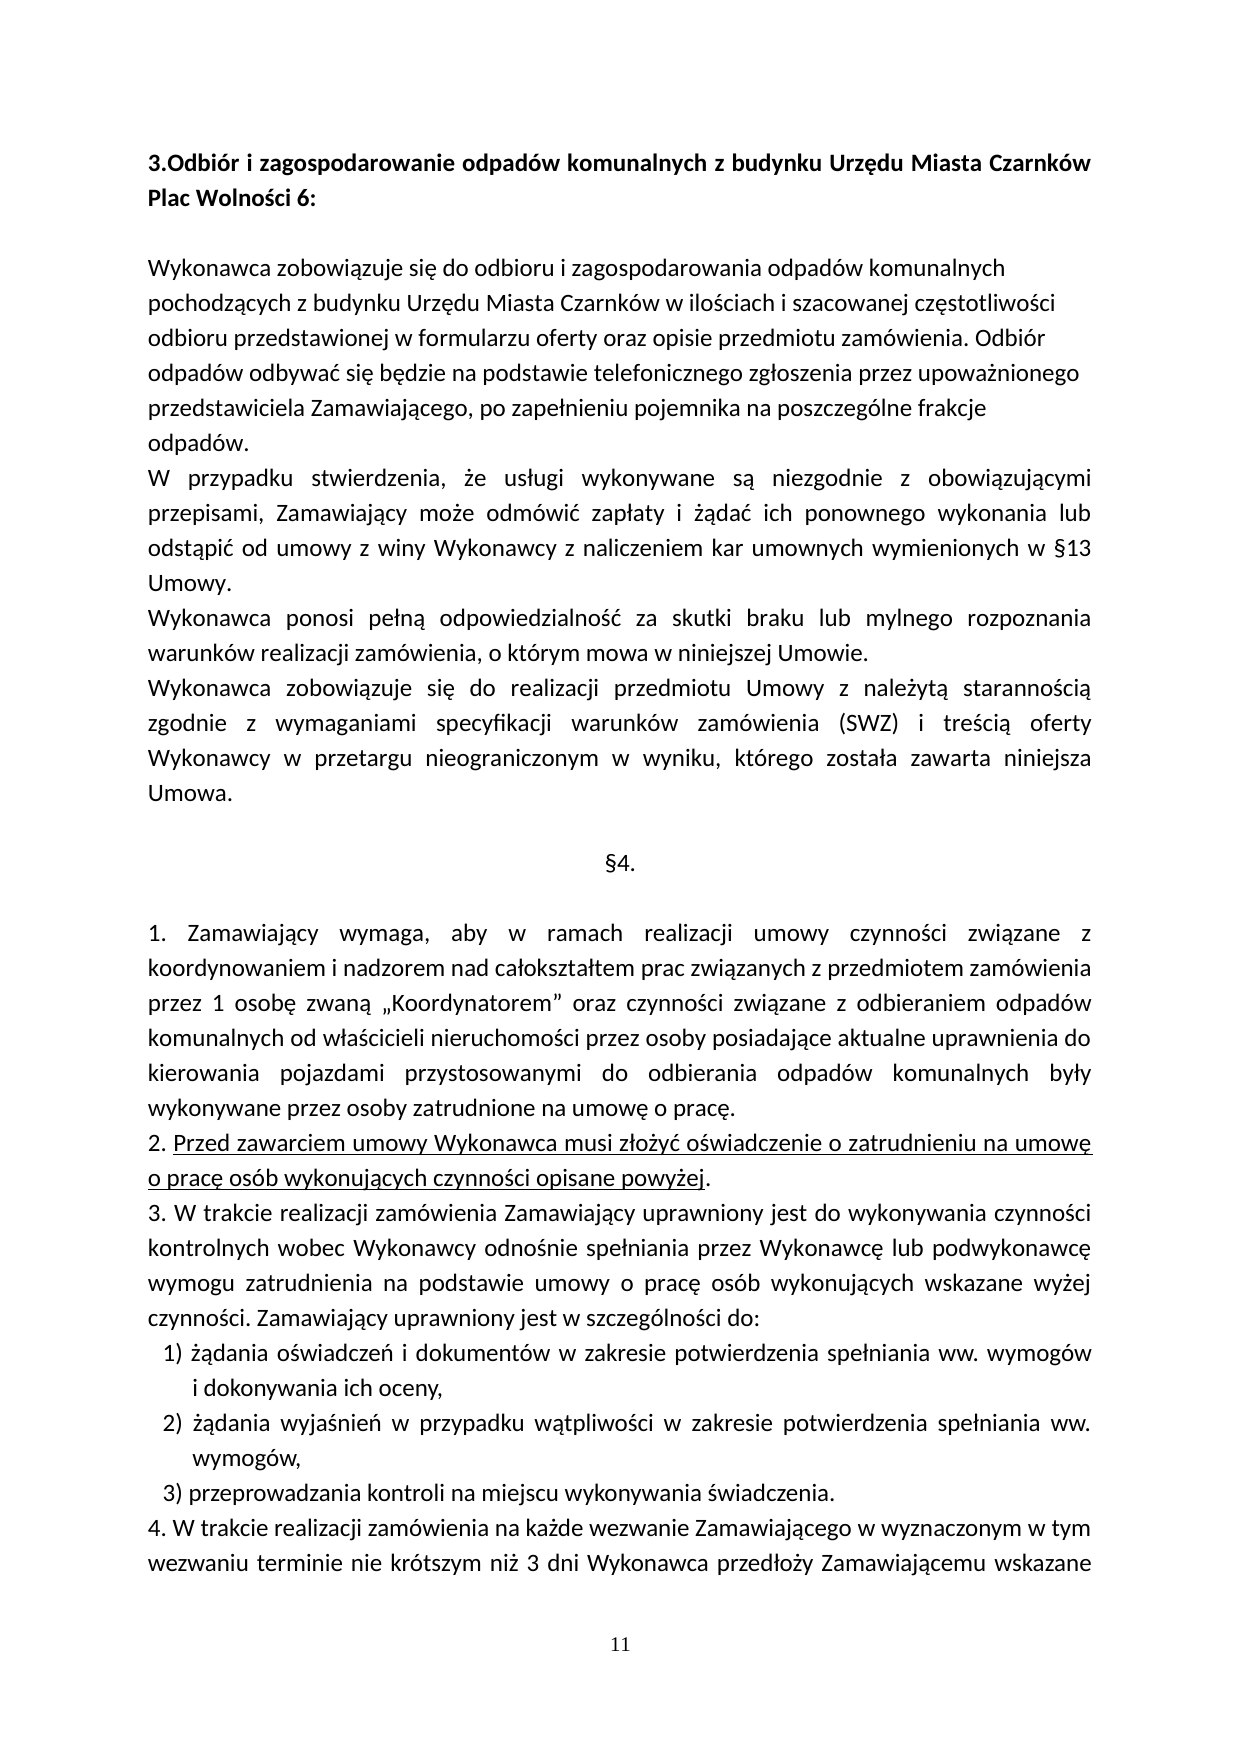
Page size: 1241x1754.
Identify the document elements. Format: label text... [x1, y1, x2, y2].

text 1) żądania oświadczeń i dokumentów w zakresie potwierdzenia spełniania ww. wymogów i dokonywania ich oceny, [162, 1338, 1093, 1403]
text Wykonawca ponosi pełną odpowiedzialność za skutki braku lub mylnego rozpoznania warunków realizacji zamówienia, o którym mowa w niniejszej Umowie. [148, 603, 1093, 668]
text 1. Zamawiający wymaga, aby w ramach realizacji umowy czynności związane z koordynowaniem i nadzorem nad całokształtem prac związanych z przedmiotem zamówienia przez 1 osobę zwaną „Koordynatorem” oraz czynności związane z odbieraniem odpadów komunalnych od właścicieli nieruchomości przez osoby posiadające aktualne uprawnienia do kierowania pojazdami przystosowanymi do odbierania odpadów komunalnych były wykonywane przez osoby zatrudnione na umowę o pracę. [148, 918, 1093, 1123]
text W przypadku stwierdzenia, że usługi wykonywane są niezgodnie z obowiązującymi przepisami, Zamawiający może odmówić zapłaty i żądać ich ponownego wykonania lub odstąpić od umowy z winy Wykonawcy z naliczeniem kar umownych wymienionych w §13 Umowy. [148, 463, 1093, 598]
text 3. W trakcie realizacji zamówienia Zamawiający uprawniony jest do wykonywania czynności kontrolnych wobec Wykonawcy odnośnie spełniania przez Wykonawcę lub podwykonawcę wymogu zatrudnienia na podstawie umowy o pracę osób wykonujących wskazane wyżej czynności. Zamawiający uprawniony jest w szczególności do: [148, 1198, 1093, 1333]
text 2) żądania wyjaśnień w przypadku wątpliwości w zakresie potwierdzenia spełniania ww. wymogów, [162, 1408, 1093, 1473]
text Wykonawca zobowiązuje się do realizacji przedmiotu Umowy z należytą starannością zgodnie z wymaganiami specyfikacji warunków zamówienia (SWZ) i treścią oferty Wykonawcy w przetargu nieograniczonym w wyniku, którego została zawarta niniejsza Umowa. [148, 673, 1093, 808]
text 3.Odbiór i zagospodarowanie odpadów komunalnych z budynku Urzędu Miasta Czarnków Plac Wolności 6: [148, 148, 1093, 213]
text Wykonawca zobowiązuje się do odbioru i zagospodarowania odpadów komunalnych pochodzących z budynku Urzędu Miasta Czarnków w ilościach i szacowanej częstotliwości odbioru przedstawionej w formularzu oferty oraz opisie przedmiotu zamówienia. Odbiór odpadów odbywać się będzie na podstawie telefonicznego zgłoszenia przez upoważnionego przedstawiciela Zamawiającego, po zapełnieniu pojemnika na poszczególne frakcje odpadów. [148, 253, 1093, 458]
text 3) przeprowadzania kontroli na miejscu wykonywania świadczenia. [162, 1478, 1093, 1508]
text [148, 1513, 1093, 1578]
text §4. [148, 848, 1093, 878]
text 2. Przed zawarciem umowy Wykonawca musi złożyć oświadczenie o zatrudnieniu na umowę o pracę osób wykonujących czynności opisane powyżej. [148, 1128, 1093, 1193]
